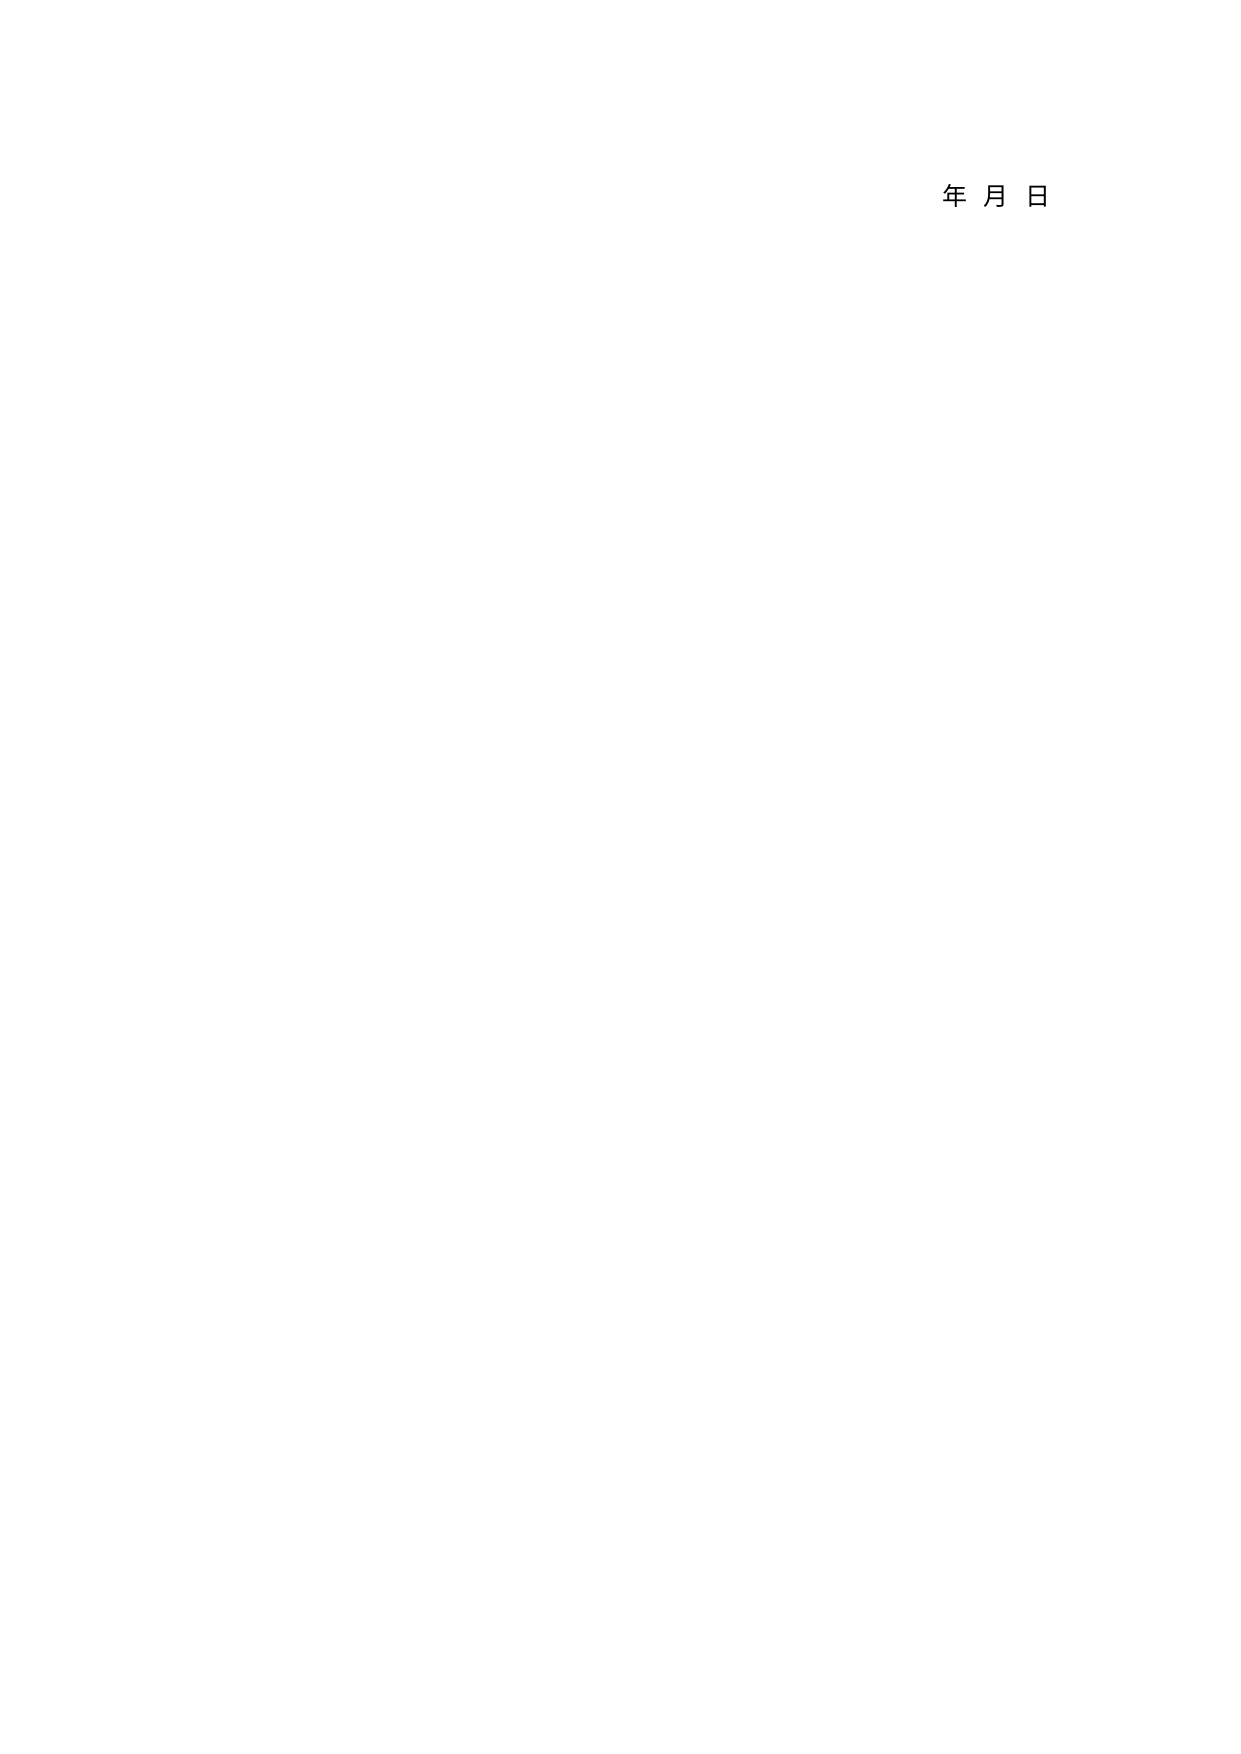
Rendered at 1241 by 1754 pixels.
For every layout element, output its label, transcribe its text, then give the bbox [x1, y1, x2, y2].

text 年 月 日 [187, 162, 1053, 227]
